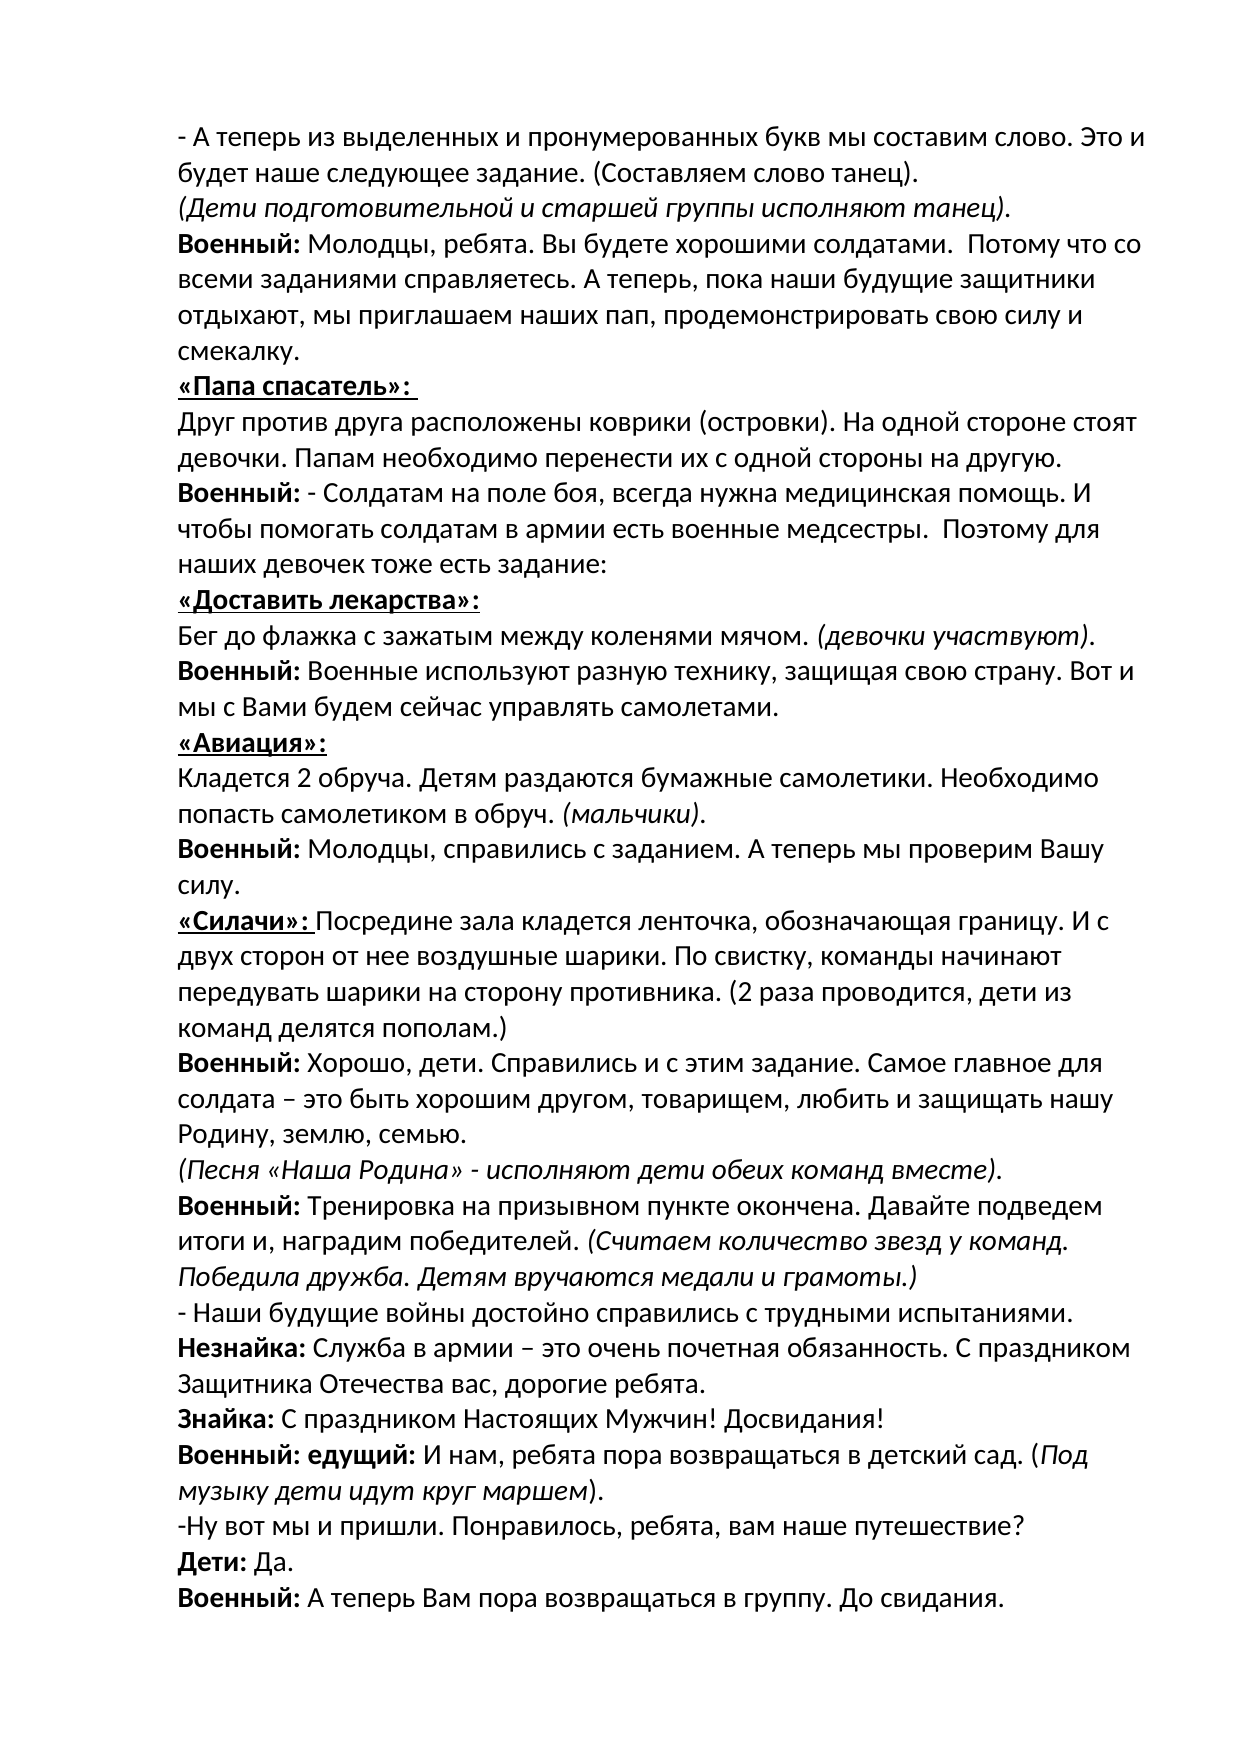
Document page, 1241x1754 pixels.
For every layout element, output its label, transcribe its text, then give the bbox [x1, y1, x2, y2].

text - Наши будущие войны достойно справились с трудными испытаниями. [177, 1294, 1152, 1329]
text - А теперь из выделенных и пронумерованных букв мы составим слово. Это и будет наше следующее задание. (Составляем слово танец). [177, 118, 1152, 189]
text Военный: Тренировка на призывном пункте окончена. Давайте подведем итоги и, наградим победителей. (Считаем количество звезд у команд. Победила дружба. Детям вручаются медали и грамоты.) [177, 1187, 1152, 1294]
text Военный: - Солдатам на поле боя, всегда нужна медицинская помощь. И чтобы помогать солдатам в армии есть военные медсестры. Поэтому для наших девочек тоже есть задание: [177, 474, 1152, 581]
text Дети: Да. [177, 1543, 1152, 1579]
text Военный: Хорошо, дети. Справились и с этим задание. Самое главное для солдата – это быть хорошим другом, товарищем, любить и защищать нашу Родину, землю, семью. [177, 1044, 1152, 1151]
text «Доставить лекарства»: [177, 581, 1152, 617]
text Бег до флажка с зажатым между коленями мячом. (девочки участвуют). [177, 617, 1152, 652]
text Военный: Молодцы, ребята. Вы будете хорошими солдатами. Потому что со всеми заданиями справляетесь. А теперь, пока наши будущие защитники отдыхают, мы приглашаем наших пап, продемонстрировать свою силу и смекалку. [177, 225, 1152, 367]
text «Силачи»: Посредине зала кладется ленточка, обозначающая границу. И с двух сторон от нее воздушные шарики. По свистку, команды начинают передувать шарики на сторону противника. (2 раза проводится, дети из команд делятся пополам.) [177, 902, 1152, 1044]
text Военный: Молодцы, справились с заданием. А теперь мы проверим Вашу силу. [177, 831, 1152, 902]
text «Папа спасатель»: [177, 367, 1152, 403]
text Друг против друга расположены коврики (островки). На одной стороне стоят девочки. Папам необходимо перенести их с одной стороны на другую. [177, 403, 1152, 474]
text (Дети подготовительной и старшей группы исполняют танец). [177, 189, 1152, 225]
text Военный: едущий: И нам, ребята пора возвращаться в детский сад. (Под музыку дети идут круг маршем). [177, 1436, 1152, 1507]
text -Ну вот мы и пришли. Понравилось, ребята, вам наше путешествие? [177, 1507, 1152, 1543]
text Незнайка: Служба в армии – это очень почетная обязанность. С праздником Защитника Отечества вас, дорогие ребята. [177, 1329, 1152, 1401]
text (Песня «Наша Родина» - исполняют дети обеих команд вместе). [177, 1151, 1152, 1187]
text Военный: А теперь Вам пора возвращаться в группу. До свидания. [177, 1579, 1152, 1614]
text Военный: Военные используют разную технику, защищая свою страну. Вот и мы с Вами будем сейчас управлять самолетами. [177, 652, 1152, 724]
text Кладется 2 обруча. Детям раздаются бумажные самолетики. Необходимо попасть самолетиком в обруч. (мальчики). [177, 759, 1152, 831]
text «Авиация»: [177, 724, 1152, 759]
text Знайка: С праздником Настоящих Мужчин! Досвидания! [177, 1401, 1152, 1436]
